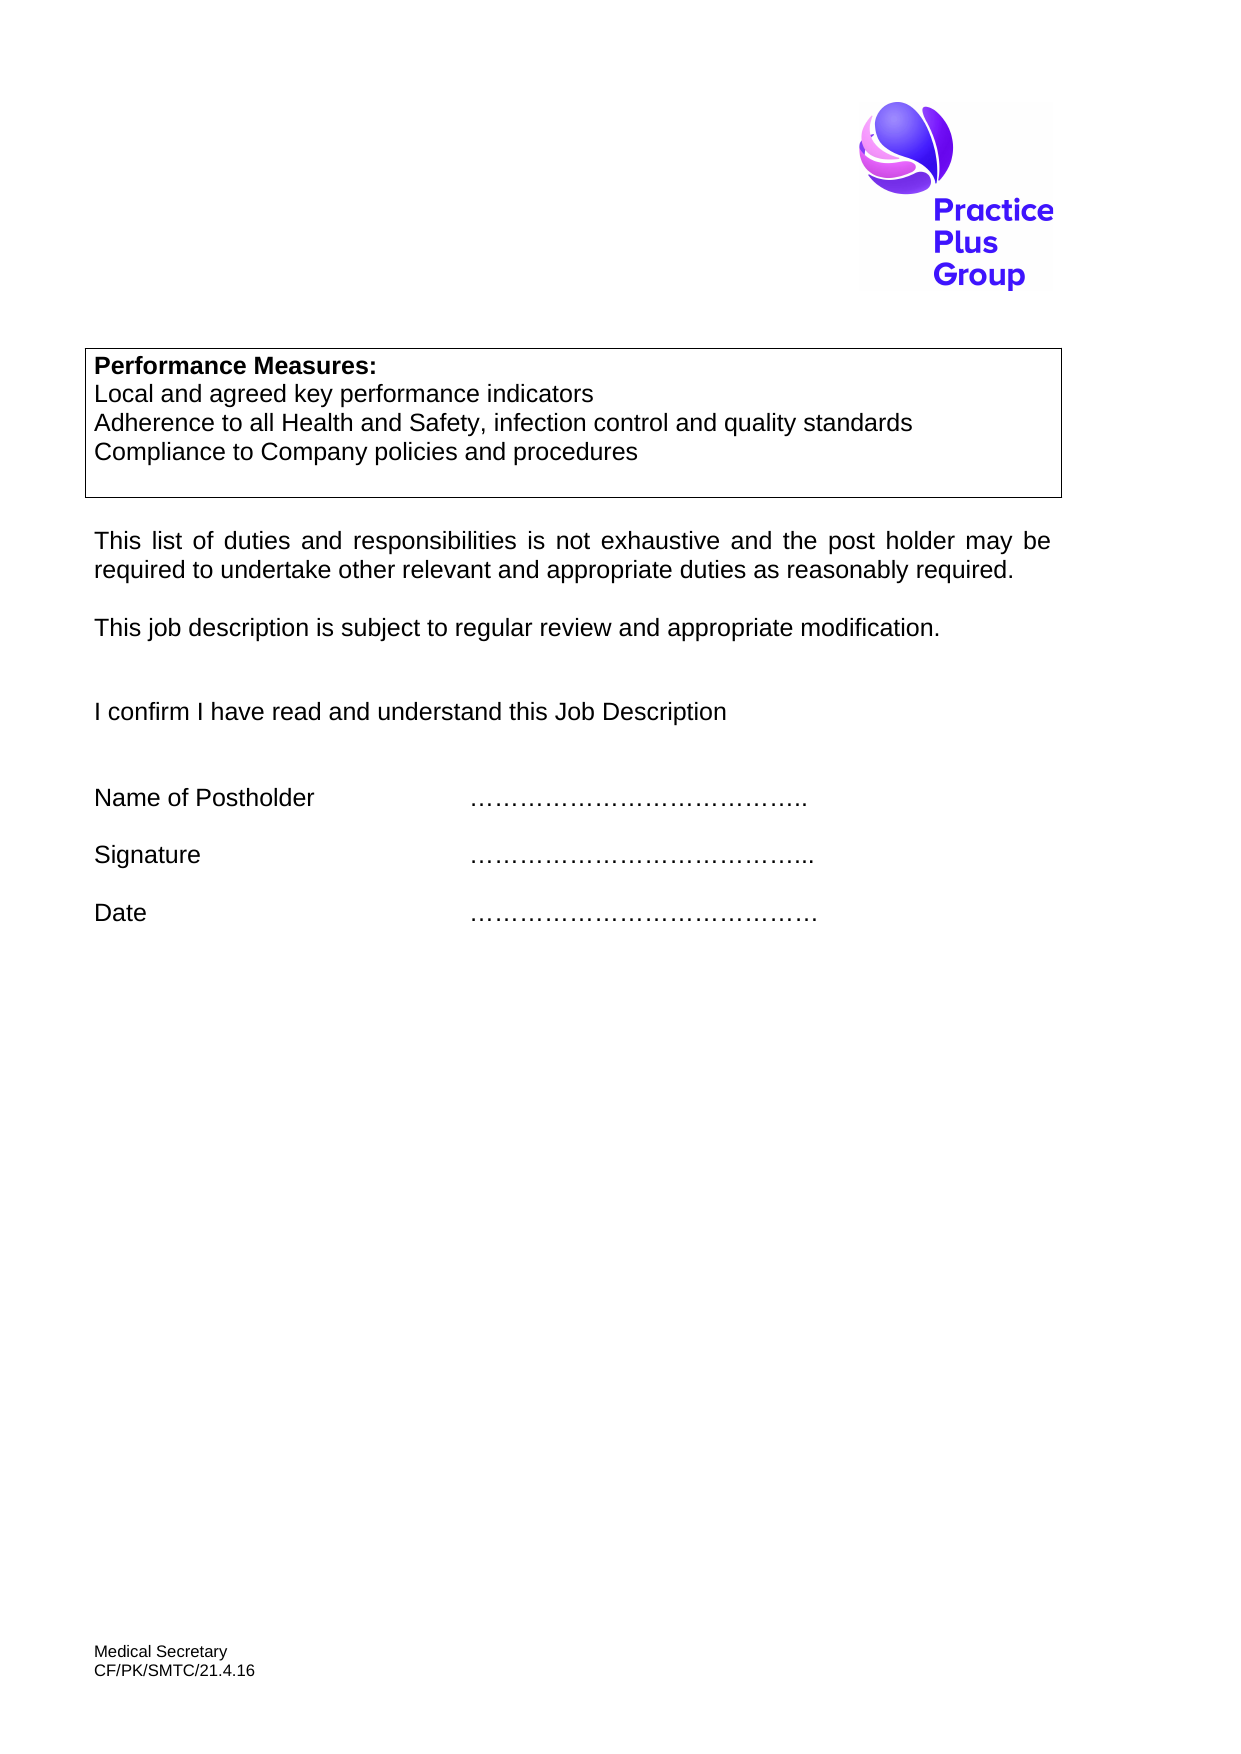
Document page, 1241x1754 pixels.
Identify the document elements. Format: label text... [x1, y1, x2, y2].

text Performance Measures: [86, 349, 1061, 379]
text Name of Postholder ………………………………….. [94, 783, 1053, 811]
text I confirm I have read and understand this Job Description [94, 696, 1053, 725]
text This list of duties and responsibilities is not exhaustive and the post holder may be required to undertake other relevant and appropriate duties as reasonably required. [94, 526, 1053, 584]
text Local and agreed key performance indicators [94, 379, 1053, 408]
text Date …………………………………… [94, 898, 1053, 926]
text Signature …………………………………... [94, 840, 1053, 869]
text Compliance to Company policies and procedures [94, 437, 1053, 466]
text Adherence to all Health and Safety, infection control and quality standards [94, 408, 1053, 437]
text This job description is subject to regular review and appropriate modification. [94, 613, 1053, 641]
picture [859, 102, 1054, 291]
